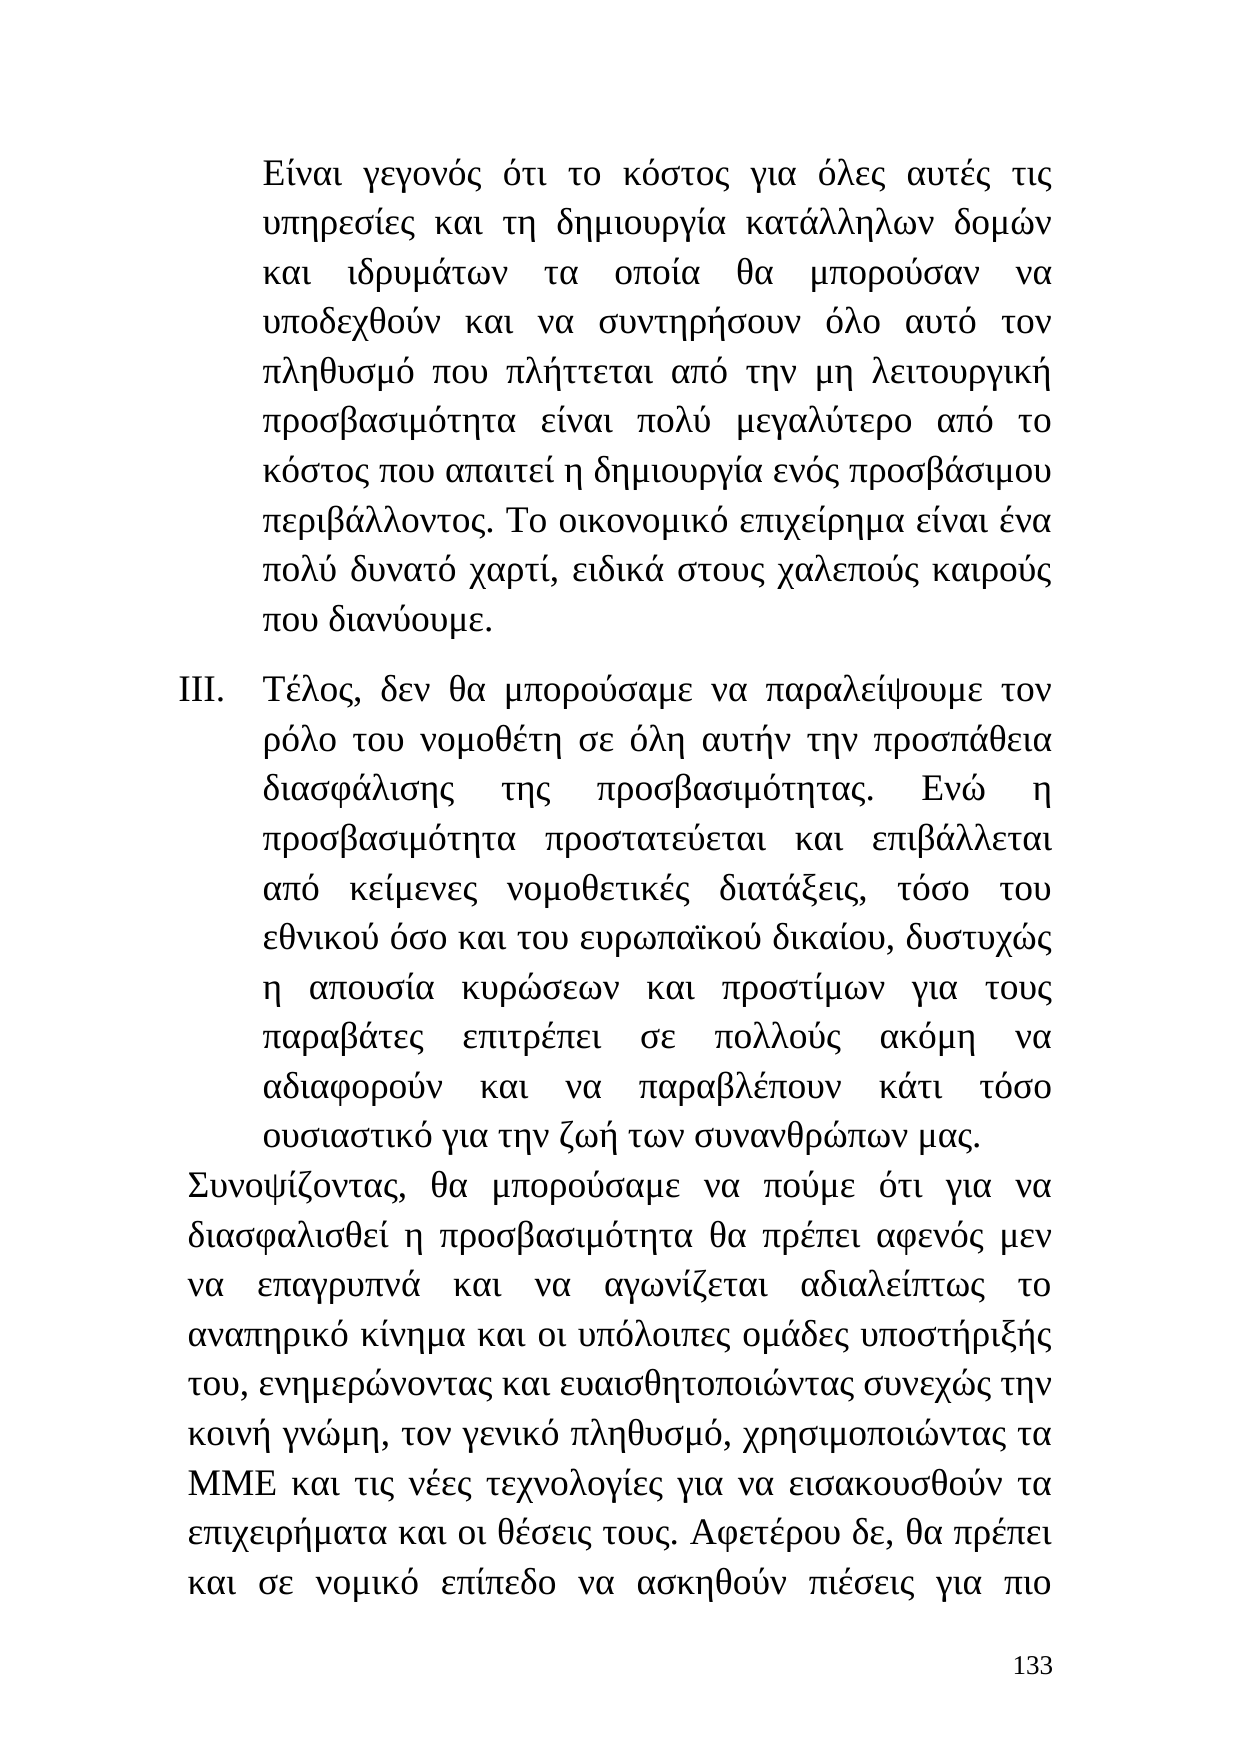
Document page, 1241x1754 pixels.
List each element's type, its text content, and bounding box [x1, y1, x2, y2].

list Τέλος, δεν θα μπορούσαμε να παραλείψουμε τον ρόλο του νομοθέτη σε όλη αυτήν την προσπάθεια διασφάλισης της προσβασιμότητας. Ενώ η προσβασιμότητα προστατεύεται και επιβάλλεται από κείμενες νομοθετικές διατάξεις, τόσο του εθνικού όσο και του ευρωπαϊκού δικαίου, δυστυχώς η απουσία κυρώσεων και προστίμων για τους παραβάτες επιτρέπει σε πολλούς ακόμη να αδιαφορούν και να παραβλέπουν κάτι τόσο ουσιαστικό για την ζωή των συνανθρώπων μας. [225, 667, 1053, 1156]
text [187, 1162, 1053, 1602]
text Είναι γεγονός ότι το κόστος για όλες αυτές τις υπηρεσίες και τη δημιουργία κατάλληλων δομών και ιδρυμάτων τα οποία θα μπορούσαν να υποδεχθούν και να συντηρήσουν όλο αυτό τον πληθυσμό που πλήττεται από την μη λειτουργική προσβασιμότητα είναι πολύ μεγαλύτερο από το κόστος που απαιτεί η δημιουργία ενός προσβάσιμου περιβάλλοντος. Το οικονομικό επιχείρημα είναι ένα πολύ δυνατό χαρτί, ειδικά στους χαλεπούς καιρούς που διανύουμε. [262, 150, 1053, 639]
